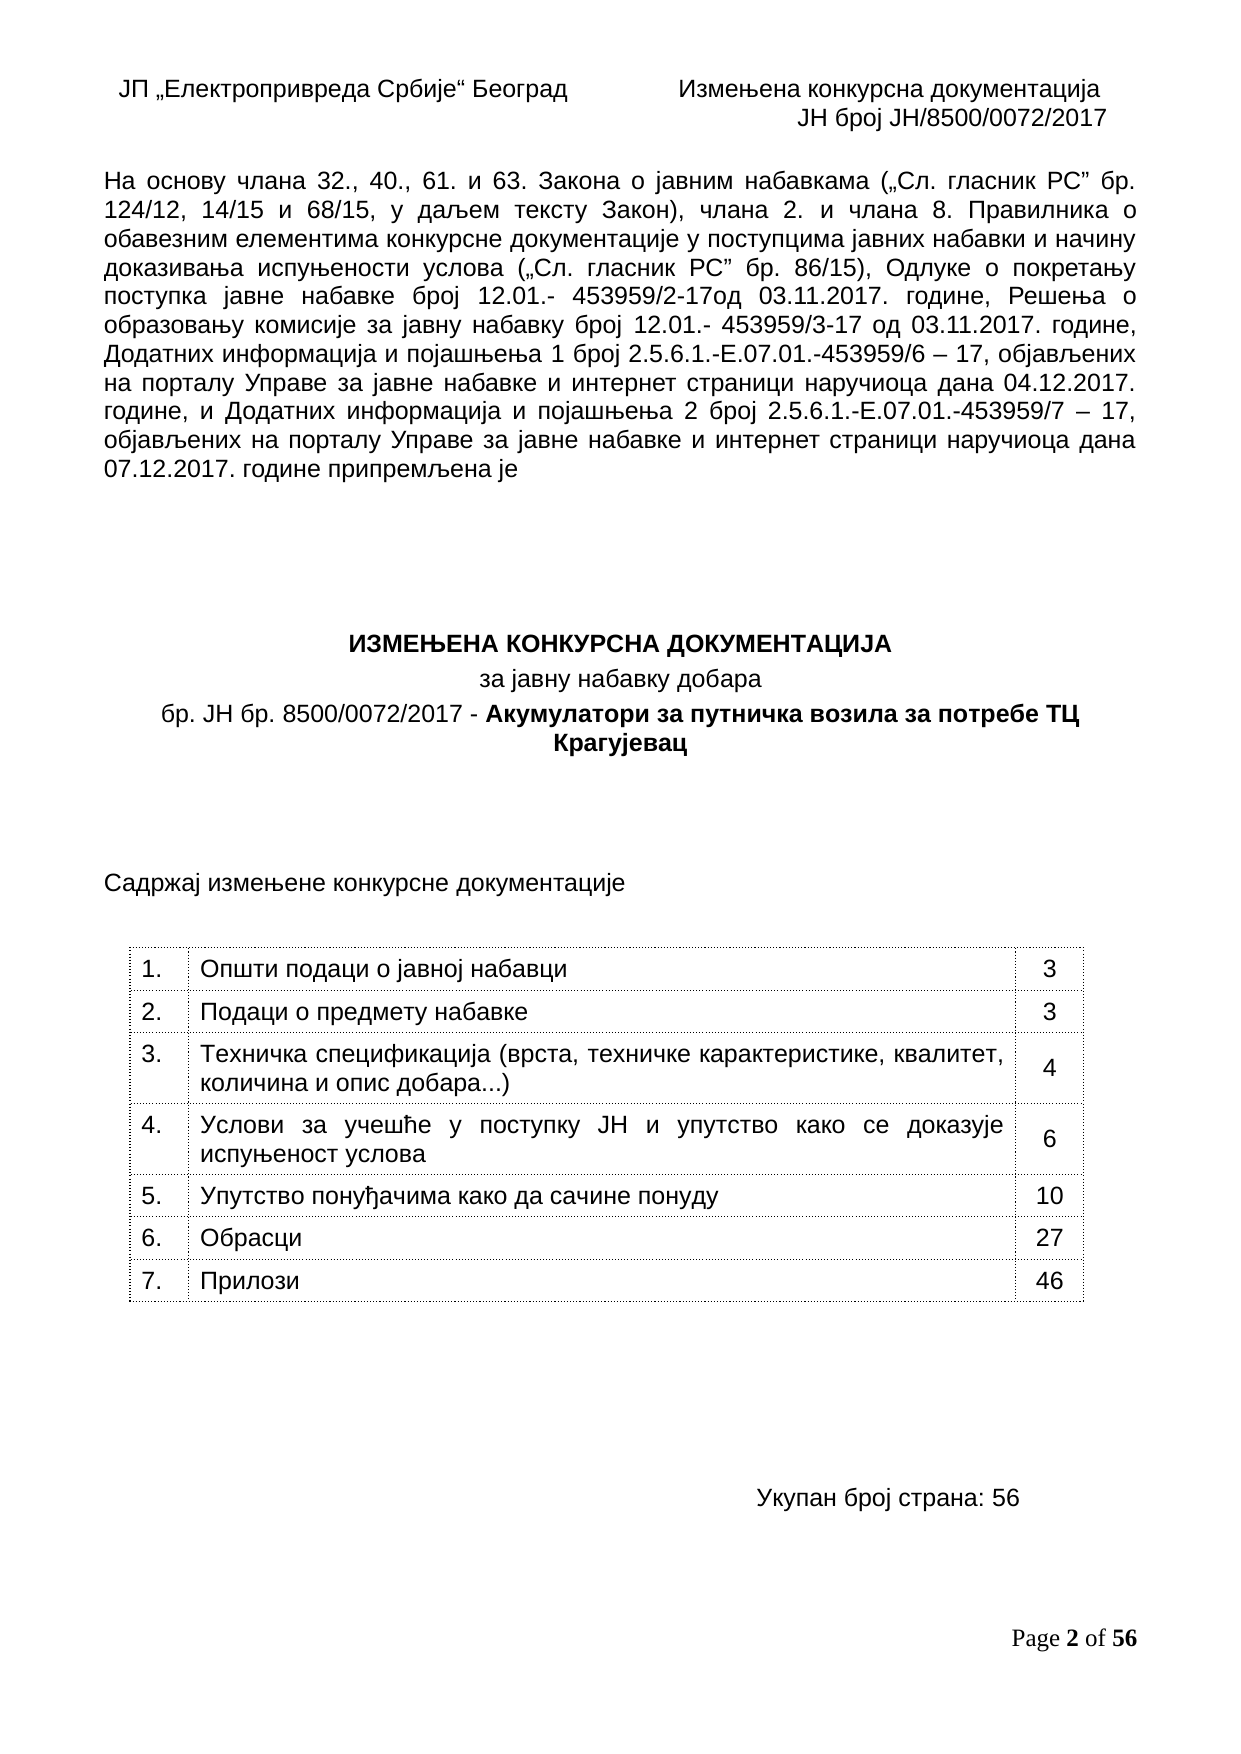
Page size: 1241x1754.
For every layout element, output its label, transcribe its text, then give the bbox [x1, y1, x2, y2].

table_cell Обрасци [189, 1216, 1016, 1258]
table_header Општи подаци о јавној набавци [189, 947, 1016, 989]
table_cell 5. [130, 1174, 189, 1216]
table_cell 7. [130, 1259, 189, 1301]
table_cell Услови за учешће у поступку ЈН и упутство како се доказује испуњеност услова [189, 1103, 1016, 1174]
table_cell 4 [1016, 1032, 1083, 1103]
table_cell 6 [1016, 1103, 1083, 1174]
text бр. ЈН бр. 8500/0072/2017 - Акумулатори за путничка возила за потребе ТЦ Крагујевац [103, 699, 1137, 756]
table_cell Упутство понуђачима како да сачине понуду [189, 1174, 1016, 1216]
table_cell 27 [1016, 1216, 1083, 1258]
text ИЗМЕЊЕНА КОНКУРСНА ДОКУМЕНТАЦИЈА [103, 629, 1137, 657]
title Садржај измењене конкурсне документације [103, 867, 1137, 896]
table_cell 10 [1016, 1174, 1083, 1216]
table_cell Прилози [189, 1259, 1016, 1301]
text за јавну набавку добара [103, 664, 1137, 692]
table_header 1. [130, 947, 189, 989]
text На основу члана 32., 40., 61. и 63. Закона о јавним набавкама („Сл. гласник РС” бр. 124/12, 14/15 и 68/15, у даљем тексту Закон), члана 2. и члана 8. Правилника о обавезним елементима конкурсне документације у поступцима јавних набавки и начину доказивања испуњености услова („Сл. гласник РС” бр. 86/15), Одлуке о покретању поступка јавне набавке број 12.01.- 453959/2-17oд 03.11.2017. године, Решења о образовању комисије за јавну набавку број 12.01.- 453959/3-17 oд 03.11.2017. године, Додатних информација и појашњења 1 број 2.5.6.1.-Е.07.01.-453959/6 – 17, објављених на порталу Управе за јавне набавке и интернет страници наручиоца дана 04.12.2017. године, и Додатних информација и појашњења 2 број 2.5.6.1.-Е.07.01.-453959/7 – 17, објављених на порталу Управе за јавне набавке и интернет страници наручиоца дана 07.12.2017. године припремљена је [103, 166, 1137, 482]
table_cell Подаци о предмету набавке [189, 990, 1016, 1032]
table_cell Техничка спецификација (врста, техничке карактеристике, квалитет, количина и опис добара...) [189, 1032, 1016, 1103]
table_cell 6. [130, 1216, 189, 1258]
table_cell 3 [1016, 990, 1083, 1032]
table_header 3 [1016, 947, 1083, 989]
table_cell 2. [130, 990, 189, 1032]
table_cell 46 [1016, 1259, 1083, 1301]
table_cell 4. [130, 1103, 189, 1174]
table_cell 3. [130, 1032, 189, 1103]
text Укупан број страна: 56 [103, 1483, 1137, 1512]
